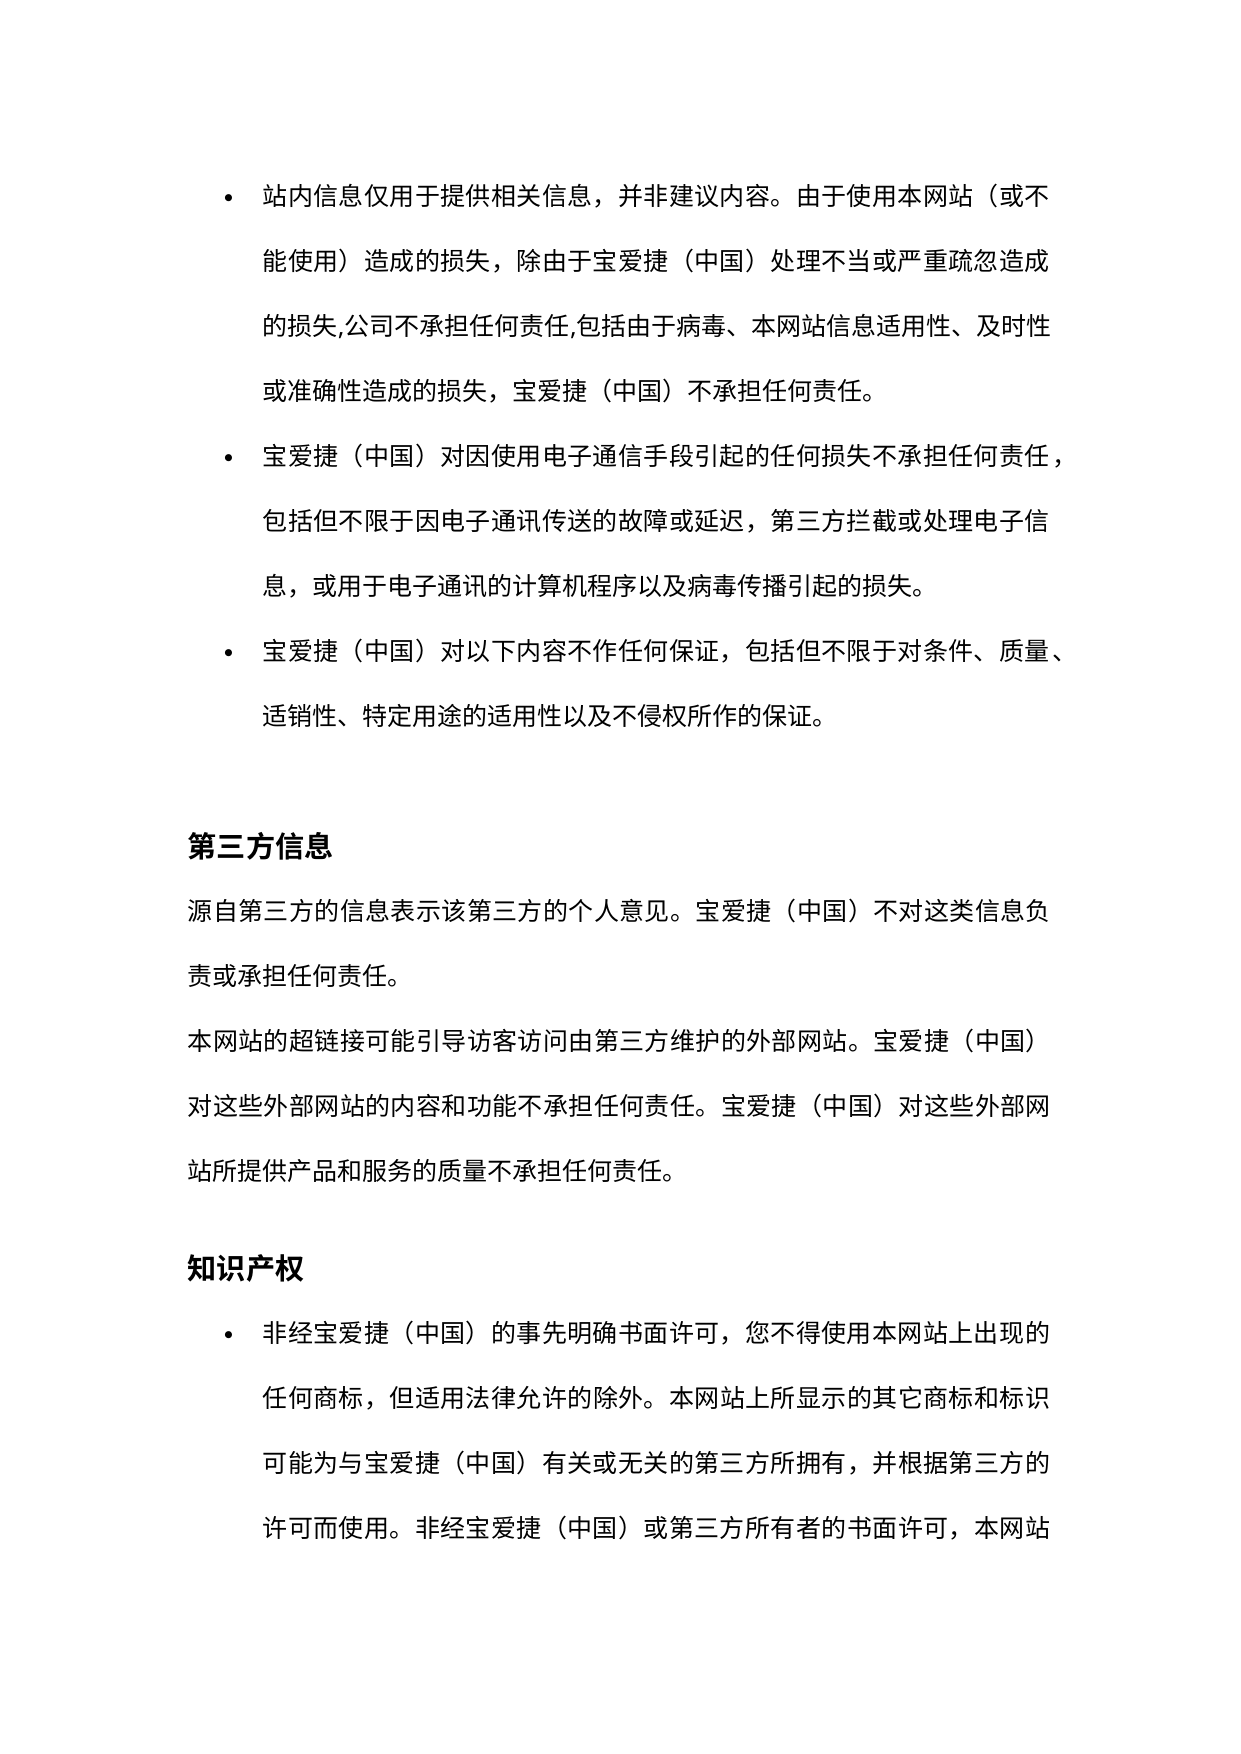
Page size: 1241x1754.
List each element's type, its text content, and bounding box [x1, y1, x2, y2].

list 宝爱捷（中国）对因使用电子通信手段引起的任何损失不承担任何责任，包括但不限于因电子通讯传送的故障或延迟，第三方拦截或处理电子信息，或用于电子通讯的计算机程序以及病毒传播引起的损失。 [225, 422, 1053, 617]
list 站内信息仅用于提供相关信息，并非建议内容。由于使用本网站（或不能使用）造成的损失，除由于宝爱捷（中国）处理不当或严重疏忽造成的损失,公司不承担任何责任,包括由于病毒、本网站信息适用性、及时性或准确性造成的损失，宝爱捷（中国）不承担任何责任。 [225, 162, 1053, 422]
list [225, 1299, 1053, 1559]
text 源自第三方的信息表示该第三方的个人意见。宝爱捷（中国）不对这类信息负责或承担任何责任。 本网站的超链接可能引导访客访问由第三方维护的外部网站。宝爱捷（中国）对这些外部网站的内容和功能不承担任何责任。宝爱捷（中国）对这些外部网站所提供产品和服务的质量不承担任何责任。 [187, 877, 1053, 1234]
text 知识产权 [187, 1234, 1053, 1299]
text 第三方信息 [187, 812, 1053, 877]
list 宝爱捷（中国）对以下内容不作任何保证，包括但不限于对条件、质量、适销性、特定用途的适用性以及不侵权所作的保证。 [225, 617, 1053, 747]
